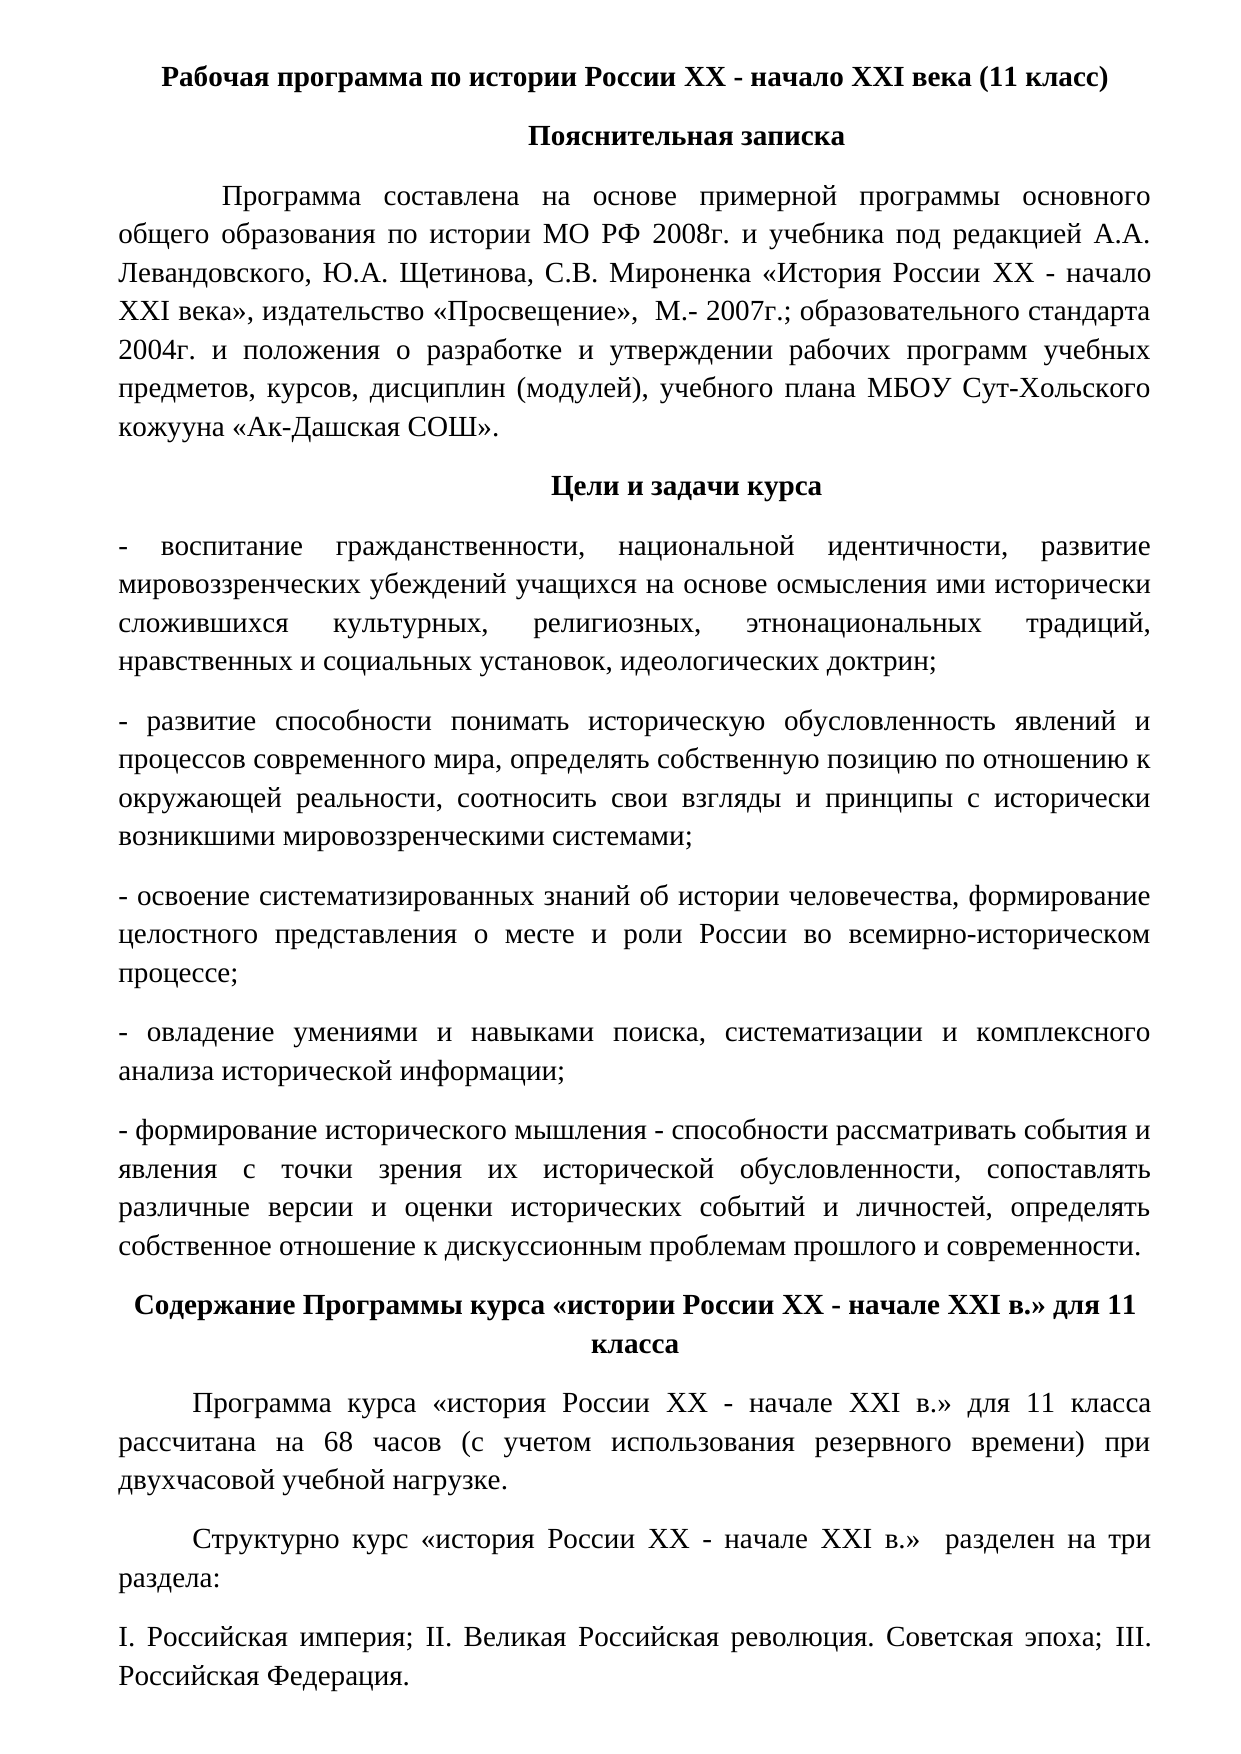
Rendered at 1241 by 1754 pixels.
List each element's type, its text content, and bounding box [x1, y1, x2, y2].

text Структурно курс «история России XX - начале XXI в.» разделен на три раздела: [118, 1522, 1152, 1594]
text - овладение умениями и навыками поиска, систематизации и комплексного анализа исторической информации; [118, 1014, 1152, 1086]
text - формирование исторического мышления - способности рассматривать события и явления с точки зрения их исторической обусловленности, сопоставлять различные версии и оценки исторических событий и личностей, определять собственное отношение к дискуссионным проблемам прошлого и современности. [118, 1112, 1152, 1261]
text - освоение систематизированных знаний об истории человечества, формирование целостного представления о месте и роли России во всемирно-историческом процессе; [118, 878, 1152, 988]
text Содержание Программы курса «истории России XX - начале XXI в.» для 11 класса [118, 1287, 1152, 1359]
text Рабочая программа по истории России XX - начало XXI века (11 класс) [118, 59, 1152, 93]
text Цели и задачи курса [118, 468, 1152, 502]
text - воспитание гражданственности, национальной идентичности, развитие мировоззренческих убеждений учащихся на основе осмысления ими исторически сложившихся культурных, религиозных, этнонациональных традиций, нравственных и социальных установок, идеологических доктрин; [118, 528, 1152, 677]
text Пояснительная записка [118, 118, 1152, 152]
text - развитие способности понимать историческую обусловленность явлений и процессов современного мира, определять собственную позицию по отношению к окружающей реальности, соотносить свои взгляды и принципы с исторически возникшими мировоззренческими системами; [118, 703, 1152, 852]
text Программа курса «история России XX - начале XXI в.» для 11 класса рассчитана на 68 часов (с учетом использования резервного времени) при двухчасовой учебной нагрузке. [118, 1385, 1152, 1496]
text Программа составлена на основе примерной программы основного общего образования по истории МО РФ 2008г. и учебника под редакцией А.А. Левандовского, Ю.А. Щетинова, С.В. Мироненка «История России XX - начало XXI века», издательство «Просвещение», М.- 2007г.; образовательного стандарта 2004г. и положения о разработке и утверждении рабочих программ учебных предметов, курсов, дисциплин (модулей), учебного плана МБОУ Сут-Хольского кожууна «Ак-Дашская СОШ». [118, 178, 1152, 443]
text I. Российская империя; II. Великая Российская революция. Советская эпоха; III. Российская Федерация. [118, 1619, 1152, 1692]
